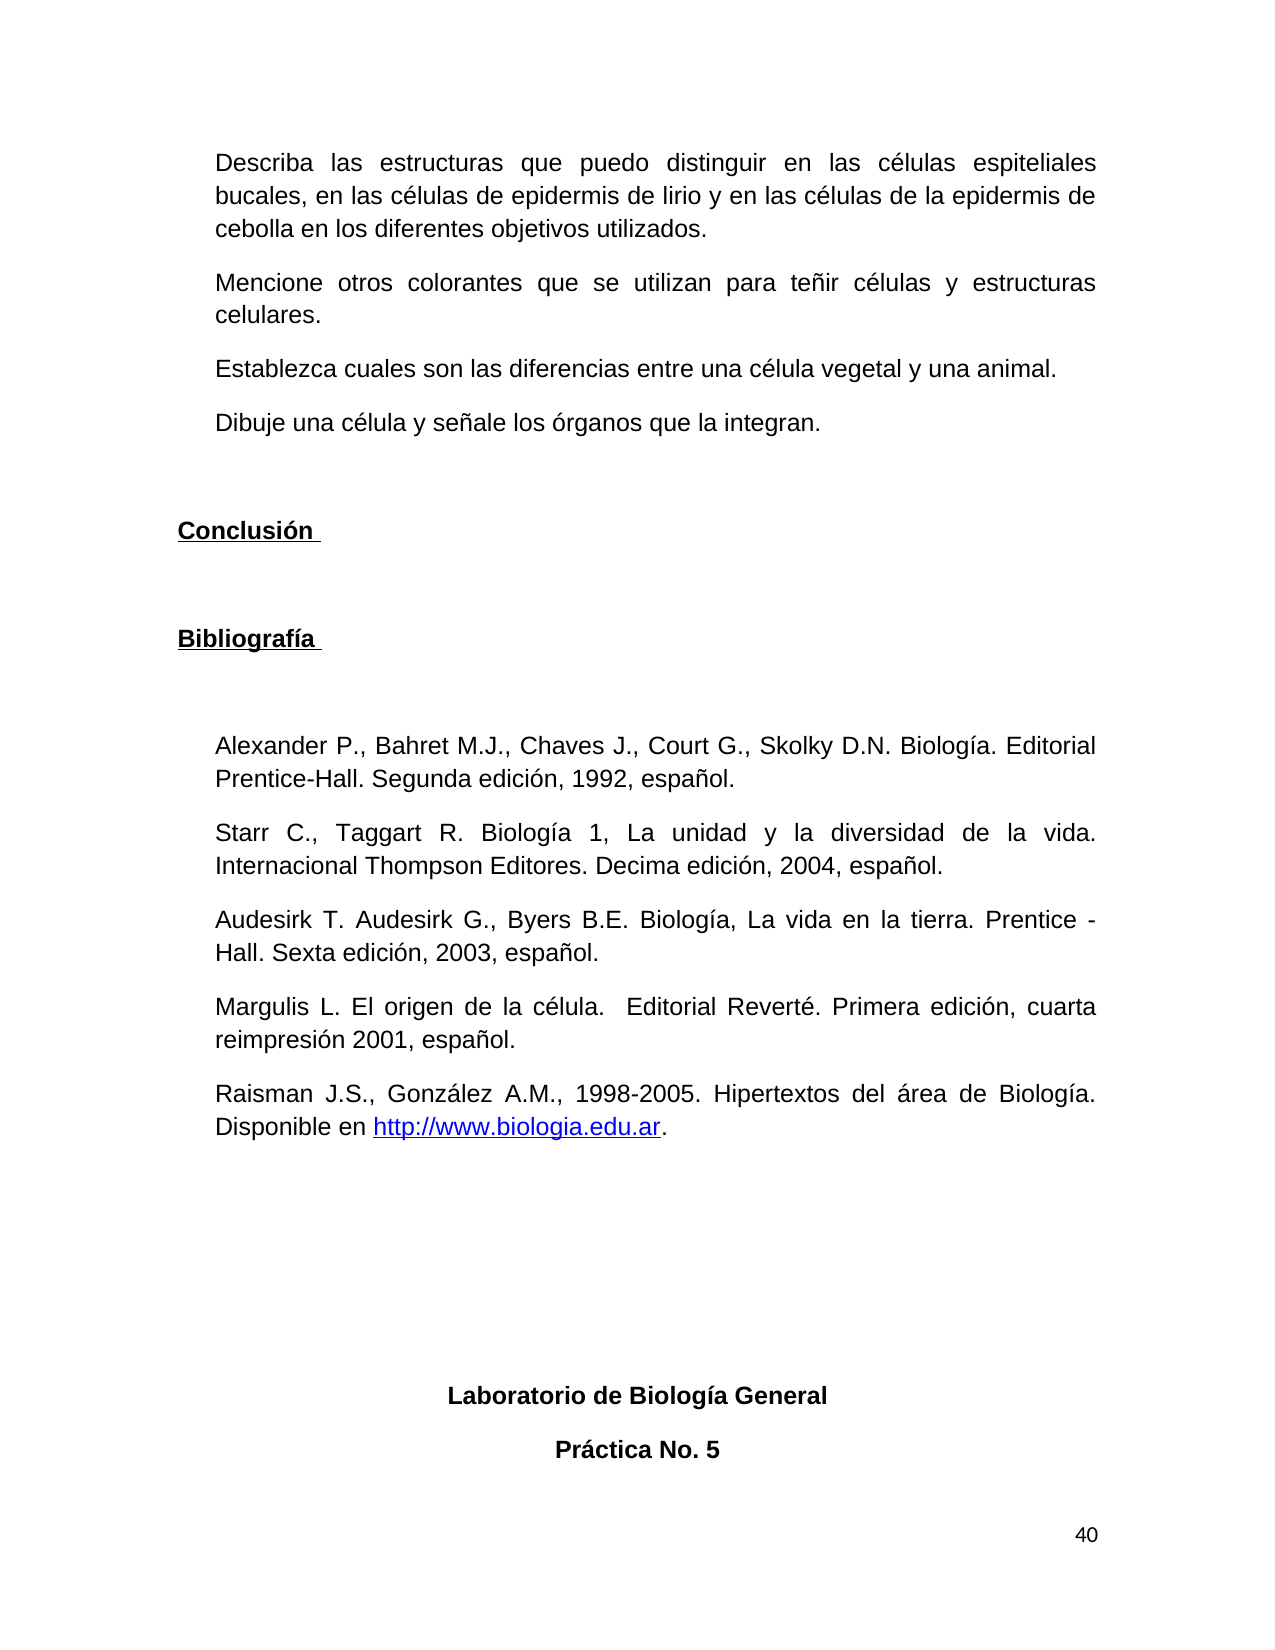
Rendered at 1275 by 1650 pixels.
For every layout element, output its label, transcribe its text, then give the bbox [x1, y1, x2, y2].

text Establezca cuales son las diferencias entre una célula vegetal y una animal. [215, 354, 1098, 383]
text Conclusión [177, 516, 1098, 545]
text Bibliografía [177, 624, 1098, 652]
text Práctica No. 5 [177, 1435, 1098, 1464]
text Alexander P., Bahret M.J., Chaves J., Court G., Skolky D.N. Biología. Editorial Prentice-Hall. Segunda edición, 1992, español. [215, 731, 1098, 793]
text Starr C., Taggart R. Biología 1, La unidad y la diversidad de la vida. Internacional Thompson Editores. Decima edición, 2004, español. [215, 818, 1098, 880]
text Margulis L. El origen de la célula. Editorial Reverté. Primera edición, cuarta reimpresión 2001, español. [215, 992, 1098, 1054]
text Laboratorio de Biología General [177, 1381, 1098, 1410]
text Audesirk T. Audesirk G., Byers B.E. Biología, La vida en la tierra. Prentice - Hall. Sexta edición, 2003, español. [215, 905, 1098, 967]
text Raisman J.S., González A.M., 1998-2005. Hipertextos del área de Biología. Disponible en http://www.biologia.edu.ar. [215, 1079, 1098, 1141]
text Describa las estructuras que puedo distinguir en las células espiteliales bucales, en las células de epidermis de lirio y en las células de la epidermis de cebolla en los diferentes objetivos utilizados. [215, 148, 1098, 242]
text Dibuje una célula y señale los órganos que la integran. [215, 408, 1098, 437]
text Mencione otros colorantes que se utilizan para teñir células y estructuras celulares. [215, 267, 1098, 329]
